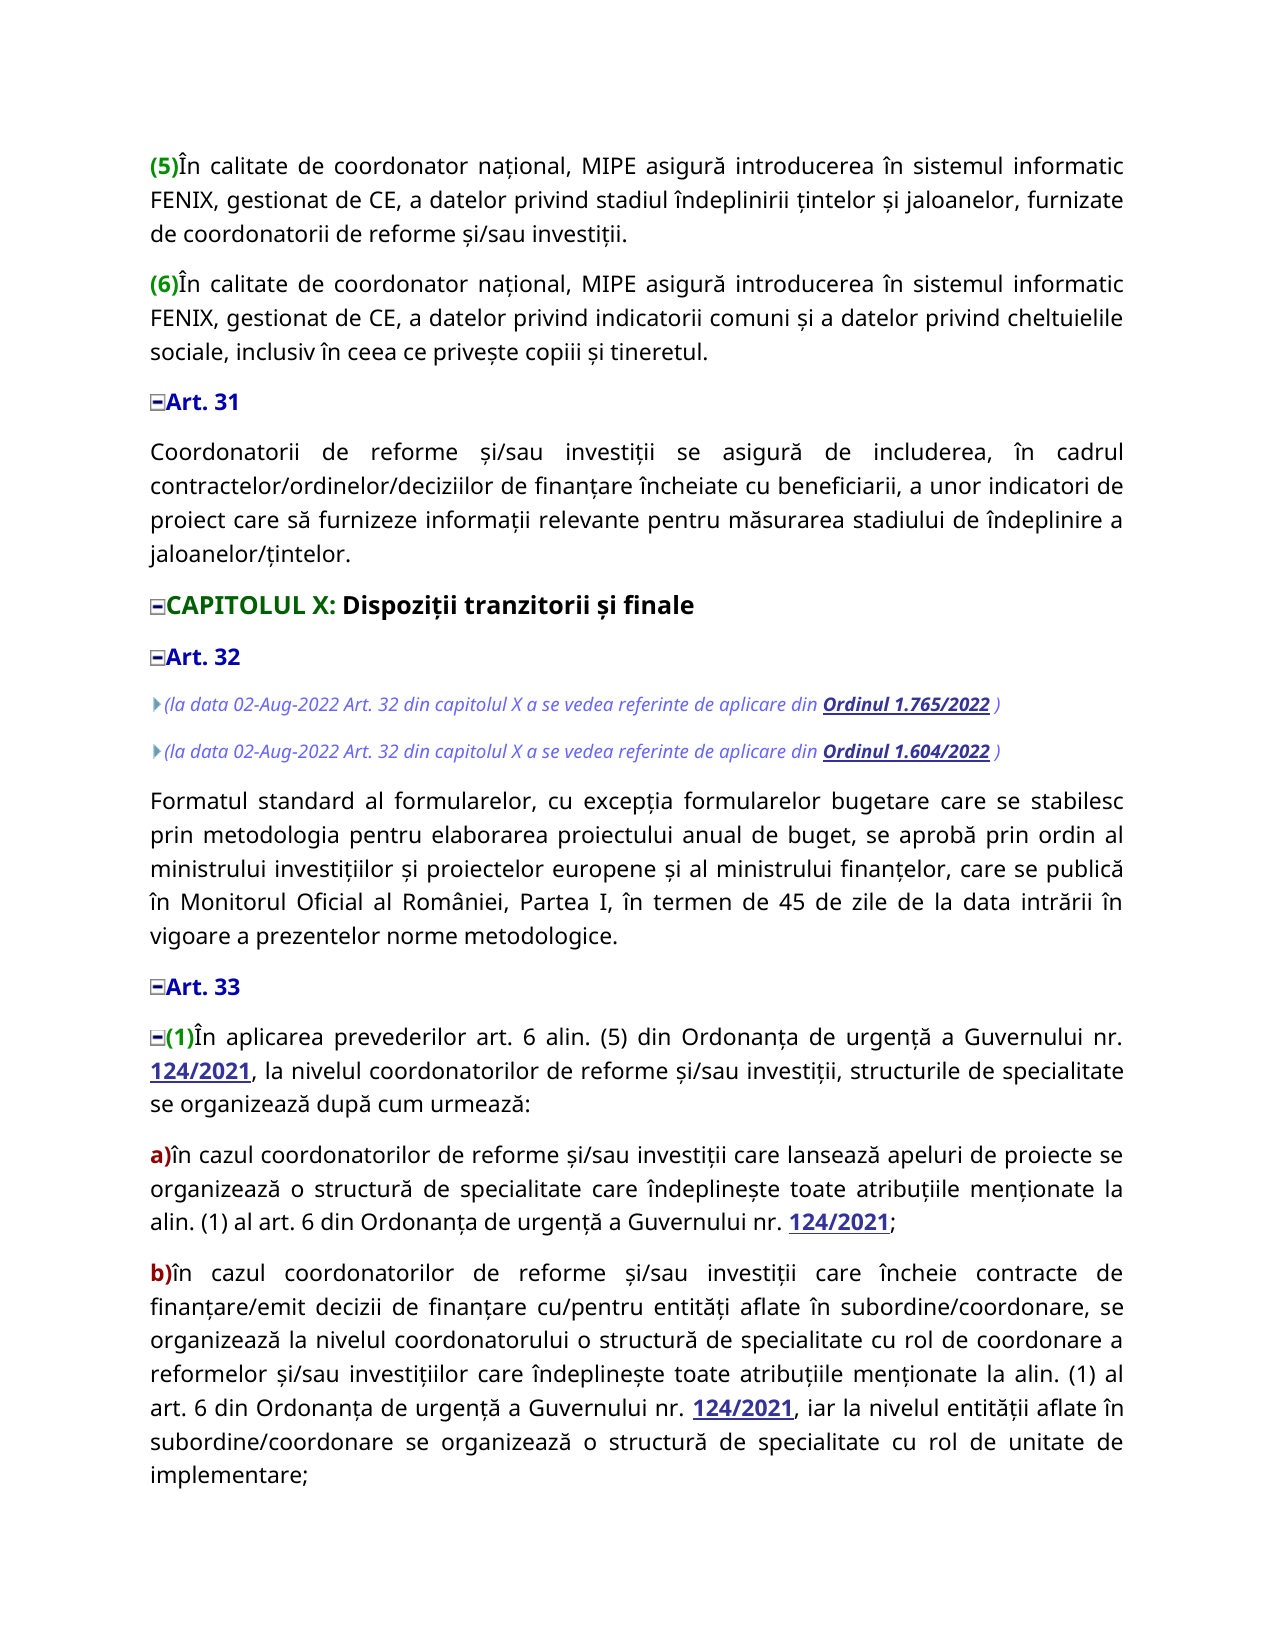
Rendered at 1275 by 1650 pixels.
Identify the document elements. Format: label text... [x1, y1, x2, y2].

text (1)În aplicarea prevederilor art. 6 alin. (5) din Ordonanţa de urgenţă a Guvernului nr. 124/2021, la nivelul coordonatorilor de reforme şi/sau investiţii, structurile de specialitate se organizează după cum urmează: [150, 1021, 1125, 1120]
text (6)În calitate de coordonator naţional, MIPE asigură introducerea în sistemul informatic FENIX, gestionat de CE, a datelor privind indicatorii comuni şi a datelor privind cheltuielile sociale, inclusiv în ceea ce priveşte copiii şi tineretul. [150, 268, 1125, 367]
text Art. 33 [150, 971, 1125, 1002]
text (la data 02-Aug-2022 Art. 32 din capitolul X a se vedea referinte de aplicare din Ordinul 1.765/2022 ) [150, 692, 1125, 720]
text Formatul standard al formularelor, cu excepţia formularelor bugetare care se stabilesc prin metodologia pentru elaborarea proiectului anual de buget, se aprobă prin ordin al ministrului investiţiilor şi proiectelor europene şi al ministrului finanţelor, care se publică în Monitorul Oficial al României, Partea I, în termen de 45 de zile de la data intrării în vigoare a prezentelor norme metodologice. [150, 785, 1125, 951]
text CAPITOLUL X: Dispoziţii tranzitorii şi finale [150, 588, 1125, 622]
text (5)În calitate de coordonator naţional, MIPE asigură introducerea în sistemul informatic FENIX, gestionat de CE, a datelor privind stadiul îndeplinirii ţintelor şi jaloanelor, furnizate de coordonatorii de reforme şi/sau investiţii. [150, 150, 1125, 249]
picture [150, 979, 166, 995]
text Art. 32 [150, 641, 1125, 673]
picture [150, 650, 166, 666]
text a)în cazul coordonatorilor de reforme şi/sau investiţii care lansează apeluri de proiecte se organizează o structură de specialitate care îndeplineşte toate atribuţiile menţionate la alin. (1) al art. 6 din Ordonanţa de urgenţă a Guvernului nr. 124/2021; [150, 1139, 1125, 1238]
picture [150, 697, 165, 712]
text (la data 02-Aug-2022 Art. 32 din capitolul X a se vedea referinte de aplicare din Ordinul 1.604/2022 ) [150, 738, 1125, 766]
picture [150, 744, 165, 759]
text Coordonatorii de reforme şi/sau investiţii se asigură de includerea, în cadrul contractelor/ordinelor/deciziilor de finanţare încheiate cu beneficiarii, a unor indicatori de proiect care să furnizeze informaţii relevante pentru măsurarea stadiului de îndeplinire a jaloanelor/ţintelor. [150, 436, 1125, 569]
picture [150, 1030, 166, 1046]
text Art. 31 [150, 386, 1125, 417]
picture [150, 394, 166, 411]
picture [150, 599, 166, 615]
text b)în cazul coordonatorilor de reforme şi/sau investiţii care încheie contracte de finanţare/emit decizii de finanţare cu/pentru entităţi aflate în subordine/coordonare, se organizează la nivelul coordonatorului o structură de specialitate cu rol de coordonare a reformelor şi/sau investiţiilor care îndeplineşte toate atribuţiile menţionate la alin. (1) al art. 6 din Ordonanţa de urgenţă a Guvernului nr. 124/2021, iar la nivelul entităţii aflate în subordine/coordonare se organizează o structură de specialitate cu rol de unitate de implementare; [150, 1257, 1125, 1491]
